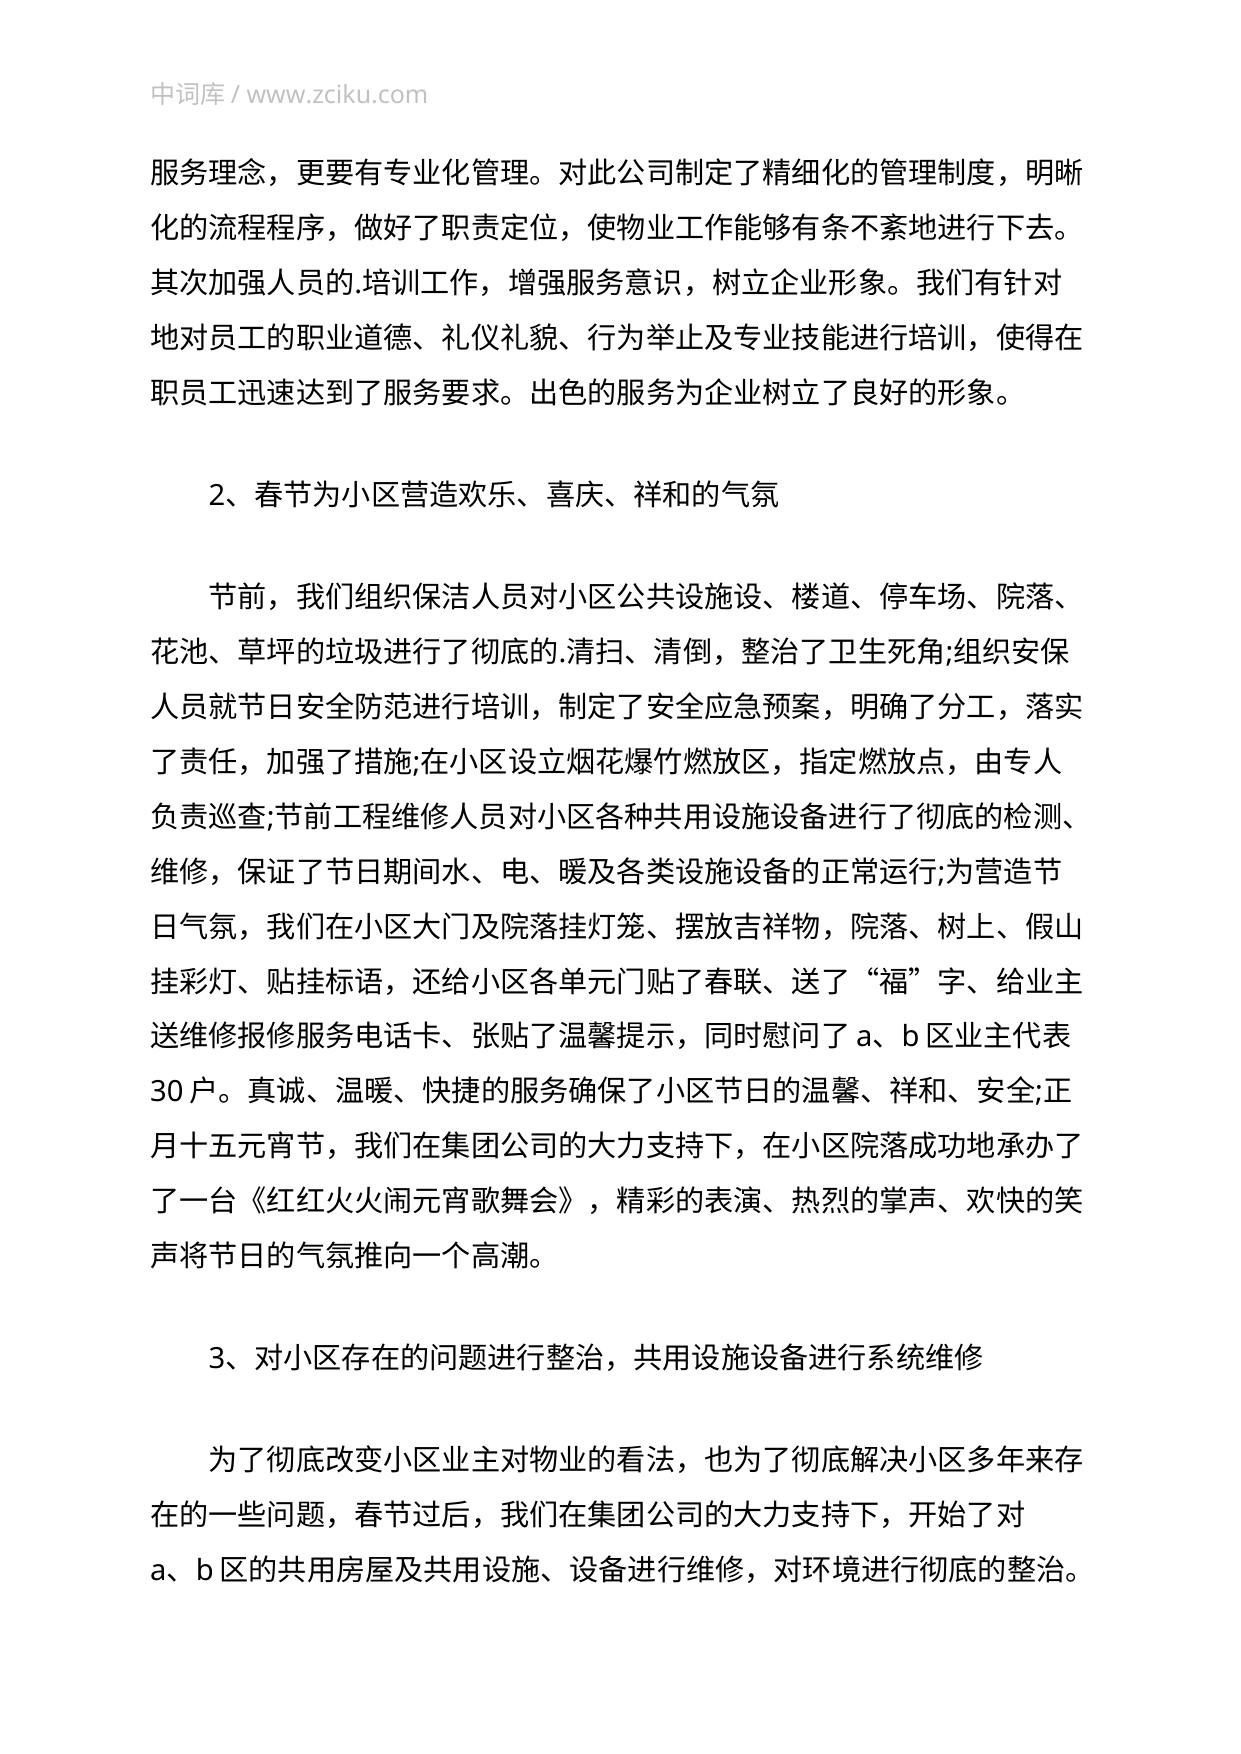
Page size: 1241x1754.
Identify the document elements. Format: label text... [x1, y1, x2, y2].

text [150, 1437, 1090, 1589]
text 3、对小区存在的问题进行整治，共用设施设备进行系统维修 [150, 1334, 1090, 1377]
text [150, 150, 1090, 412]
text 2、春节为小区营造欢乐、喜庆、祥和的气氛 [150, 471, 1090, 514]
text 节前，我们组织保洁人员对小区公共设施设、楼道、停车场、院落、花池、草坪的垃圾进行了彻底的.清扫、清倒，整治了卫生死角;组织安保人员就节日安全防范进行培训，制定了安全应急预案，明确了分工，落实了责任，加强了措施;在小区设立烟花爆竹燃放区，指定燃放点，由专人负责巡查;节前工程维修人员对小区各种共用设施设备进行了彻底的检测、维修，保证了节日期间水、电、暖及各类设施设备的正常运行;为营造节日气氛，我们在小区大门及院落挂灯笼、摆放吉祥物，院落、树上、假山挂彩灯、贴挂标语，还给小区各单元门贴了春联、送了“福”字、给业主送维修报修服务电话卡、张贴了温馨提示，同时慰问了a、b区业主代表30户。真诚、温暖、快捷的服务确保了小区节日的温馨、祥和、安全;正月十五元宵节，我们在集团公司的大力支持下，在小区院落成功地承办了了一台《红红火火闹元宵歌舞会》，精彩的表演、热烈的掌声、欢快的笑声将节日的气氛推向一个高潮。 [150, 573, 1090, 1275]
